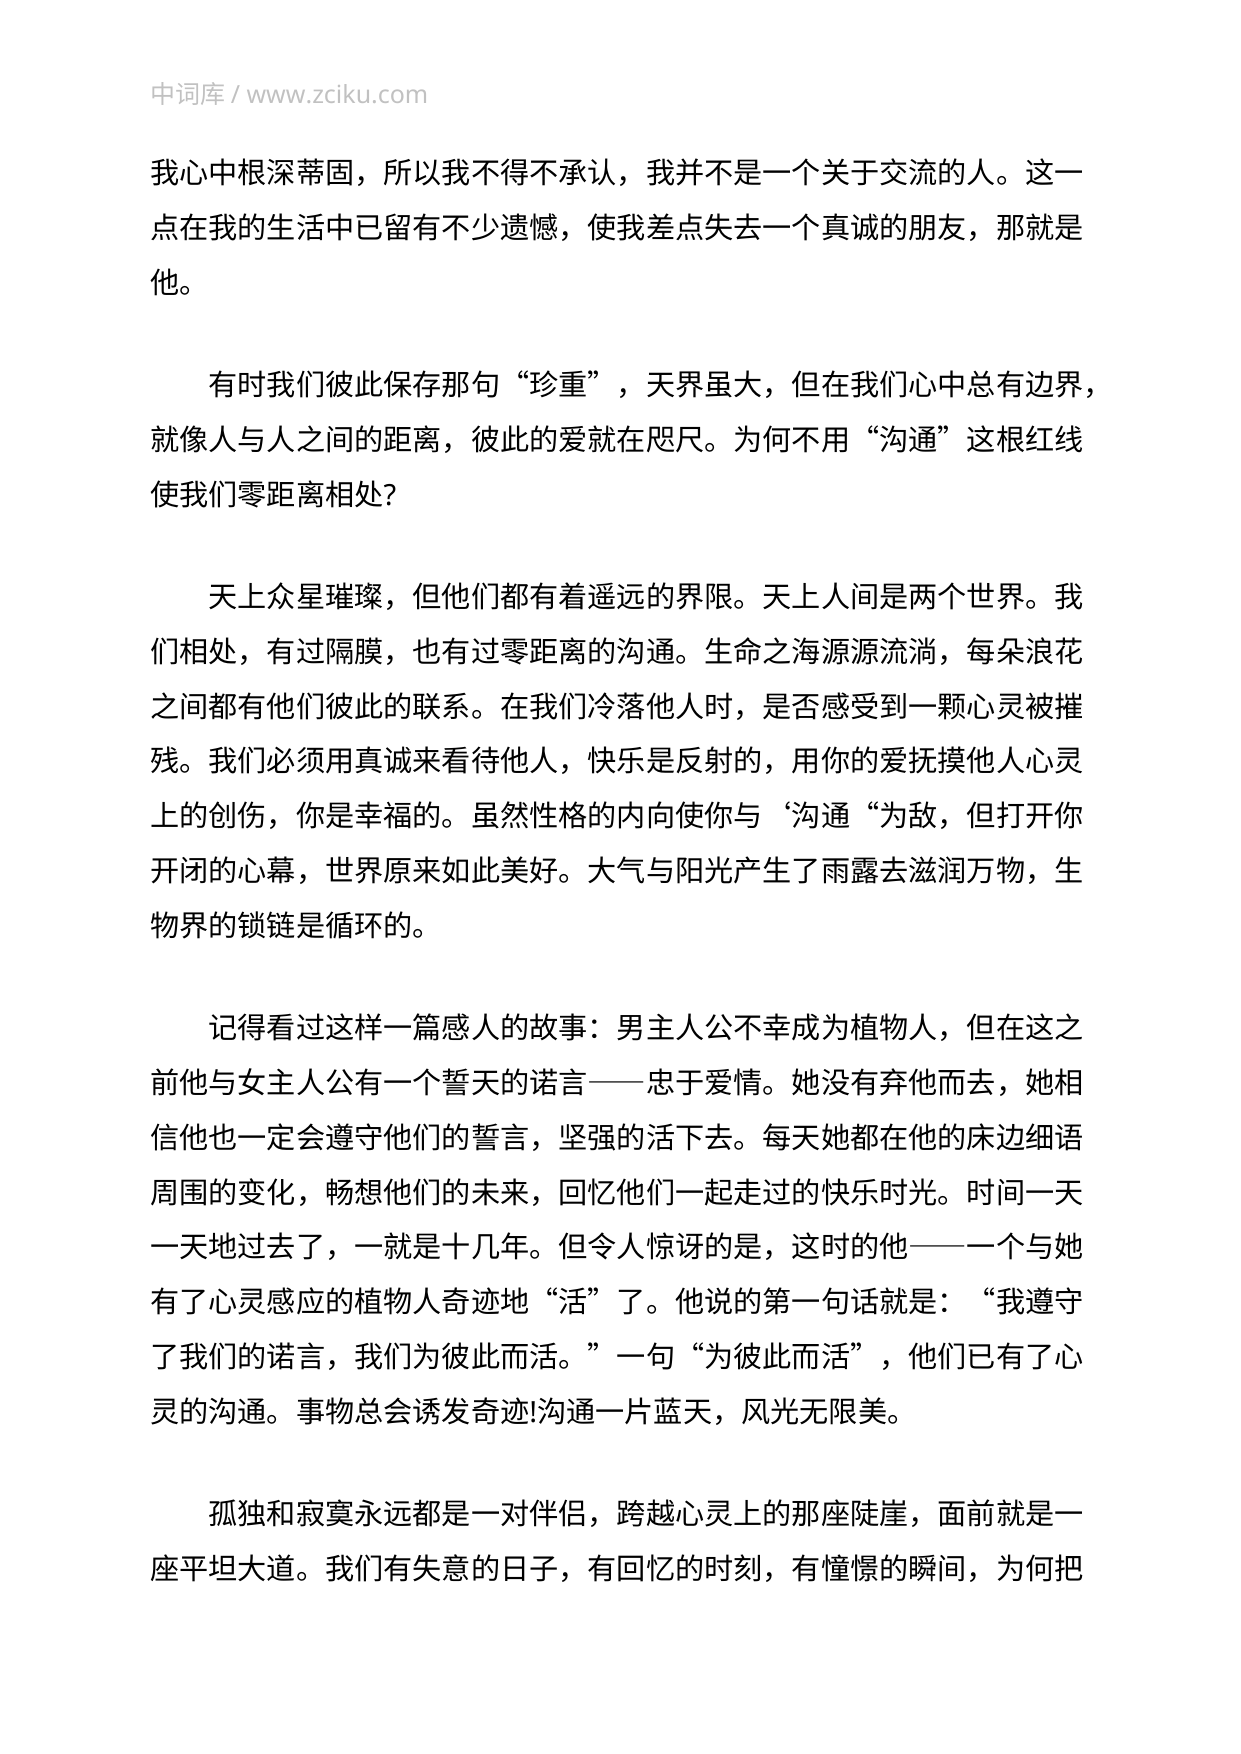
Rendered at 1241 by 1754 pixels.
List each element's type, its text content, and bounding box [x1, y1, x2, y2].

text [150, 150, 1090, 302]
text 天上众星璀璨，但他们都有着遥远的界限。天上人间是两个世界。我们相处，有过隔膜，也有过零距离的沟通。生命之海源源流淌，每朵浪花之间都有他们彼此的联系。在我们冷落他人时，是否感受到一颗心灵被摧残。我们必须用真诚来看待他人，快乐是反射的，用你的爱抚摸他人心灵上的创伤，你是幸福的。虽然性格的内向使你与‘沟通“为敌，但打开你开闭的心幕，世界原来如此美好。大气与阳光产生了雨露去滋润万物，生物界的锁链是循环的。 [150, 573, 1090, 945]
text 有时我们彼此保存那句“珍重”，天界虽大，但在我们心中总有边界，就像人与人之间的距离，彼此的爱就在咫尺。为何不用“沟通”这根红线使我们零距离相处? [150, 362, 1090, 514]
text 记得看过这样一篇感人的故事：男主人公不幸成为植物人，但在这之前他与女主人公有一个誓天的诺言——忠于爱情。她没有弃他而去，她相信他也一定会遵守他们的誓言，坚强的活下去。每天她都在他的床边细语周围的变化，畅想他们的未来，回忆他们一起走过的快乐时光。时间一天一天地过去了，一就是十几年。但令人惊讶的是，这时的他——一个与她有了心灵感应的植物人奇迹地“活”了。他说的第一句话就是：“我遵守了我们的诺言，我们为彼此而活。”一句“为彼此而活”，他们已有了心灵的沟通。事物总会诱发奇迹!沟通一片蓝天，风光无限美。 [150, 1004, 1090, 1431]
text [150, 1491, 1090, 1588]
